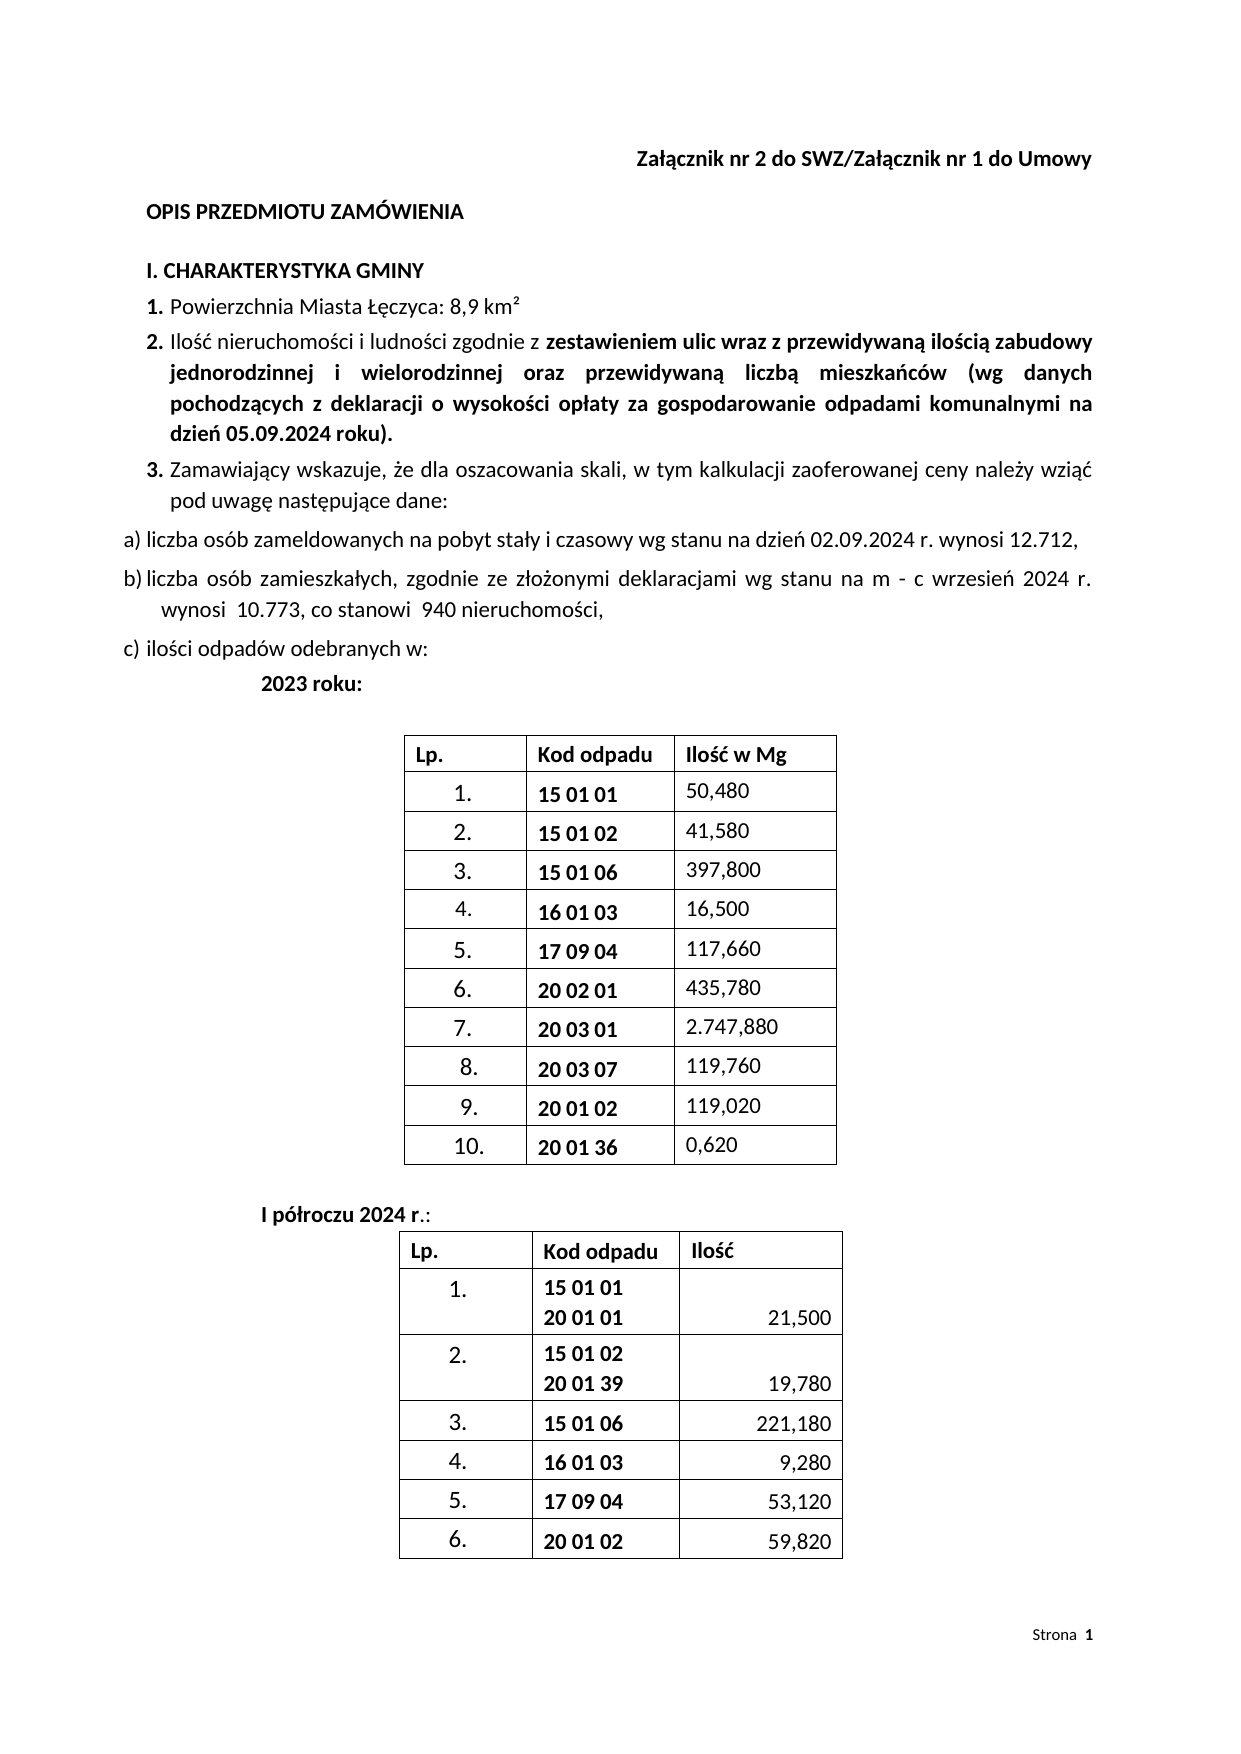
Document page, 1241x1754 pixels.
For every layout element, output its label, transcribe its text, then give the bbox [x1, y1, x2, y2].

table_cell 21,500 [680, 1269, 842, 1334]
list Powierzchnia Miasta Łęczyca: 8,9 km² [146, 292, 1093, 320]
table_cell 15 01 01 [527, 772, 674, 811]
table_cell 15 01 01 20 01 01 [533, 1269, 679, 1334]
table_cell 9,280 [680, 1441, 842, 1479]
table_cell 19,780 [680, 1335, 842, 1400]
table_cell 1. [400, 1269, 532, 1334]
table_cell 15 01 06 [527, 851, 674, 889]
table_cell 15 01 02 [527, 812, 674, 850]
table_cell 20 03 07 [527, 1047, 674, 1085]
table_cell 7. [405, 1008, 526, 1046]
text Załącznik nr 2 do SWZ/Załącznik nr 1 do Umowy [146, 144, 1092, 172]
table_cell 16,500 [675, 890, 836, 928]
text I półroczu 2024 r.: [261, 1200, 1093, 1228]
table_header Ilość [680, 1232, 842, 1268]
table_cell 6. [405, 969, 526, 1007]
table_cell 20 03 01 [527, 1008, 674, 1046]
table_header Lp. [405, 736, 526, 771]
table_cell 3. [400, 1401, 532, 1439]
table_cell 221,180 [680, 1401, 842, 1439]
table_cell 0,620 [675, 1126, 836, 1164]
table_cell 2.747,880 [675, 1008, 836, 1046]
table_cell 10. [405, 1126, 526, 1164]
table_cell 3. [405, 851, 526, 889]
table_cell 119,020 [675, 1086, 836, 1125]
table_cell 15 01 06 [533, 1401, 679, 1439]
table_cell 435,780 [675, 969, 836, 1007]
table_cell 53,120 [680, 1480, 842, 1518]
table_cell 16 01 03 [533, 1441, 679, 1479]
table_cell 15 01 02 20 01 39 [533, 1335, 679, 1400]
table_cell 17 09 04 [533, 1480, 679, 1518]
table_cell 17 09 04 [527, 929, 674, 968]
table_cell 20 02 01 [527, 969, 674, 1007]
table_cell 9. [405, 1086, 526, 1125]
table_cell 397,800 [675, 851, 836, 889]
table_header Lp. [400, 1232, 532, 1268]
table_cell 16 01 03 [527, 890, 674, 928]
table_header Ilość w Mg [675, 736, 836, 771]
list Zamawiający wskazuje, że dla oszacowania skali, w tym kalkulacji zaoferowanej ceny należy wziąć pod uwagę następujące dane: [146, 455, 1093, 514]
list Ilość nieruchomości i ludności zgodnie z zestawieniem ulic wraz z przewidywaną ilością zabudowy jednorodzinnej i wielorodzinnej oraz przewidywaną liczbą mieszkańców (wg danych pochodzących z deklaracji o wysokości opłaty za gospodarowanie odpadami komunalnymi na dzień 05.09.2024 roku). [146, 327, 1093, 447]
table_cell 41,580 [675, 812, 836, 850]
table_cell 1. [405, 772, 526, 811]
table_cell 117,660 [675, 929, 836, 968]
table_cell 4. [400, 1441, 532, 1479]
text I. CHARAKTERYSTYKA GMINY [146, 257, 1093, 284]
list ilości odpadów odebranych w: [123, 634, 1093, 662]
table_cell 119,760 [675, 1047, 836, 1085]
table_cell 20 01 36 [527, 1126, 674, 1164]
table_cell 20 01 02 [533, 1519, 679, 1558]
table_cell 50,480 [675, 772, 836, 811]
table_cell 5. [405, 929, 526, 968]
table_cell 4. [405, 890, 526, 928]
table_header Kod odpadu [533, 1232, 679, 1268]
table_cell 2. [400, 1335, 532, 1400]
table_cell 20 01 02 [527, 1086, 674, 1125]
table_cell 2. [405, 812, 526, 850]
list liczba osób zamieszkałych, zgodnie ze złożonymi deklaracjami wg stanu na m - c wrzesień 2024 r. wynosi 10.773, co stanowi 940 nieruchomości, [123, 564, 1093, 623]
table_cell 8. [405, 1047, 526, 1085]
table_cell 59,820 [680, 1519, 842, 1558]
table_cell 6. [400, 1519, 532, 1558]
text OPIS PRZEDMIOTU ZAMÓWIENIA [146, 197, 1093, 225]
table_cell 5. [400, 1480, 532, 1518]
list liczba osób zameldowanych na pobyt stały i czasowy wg stanu na dzień 02.09.2024 r. wynosi 12.712, [123, 525, 1093, 553]
text 2023 roku: [261, 669, 1093, 697]
table_header Kod odpadu [527, 736, 674, 771]
